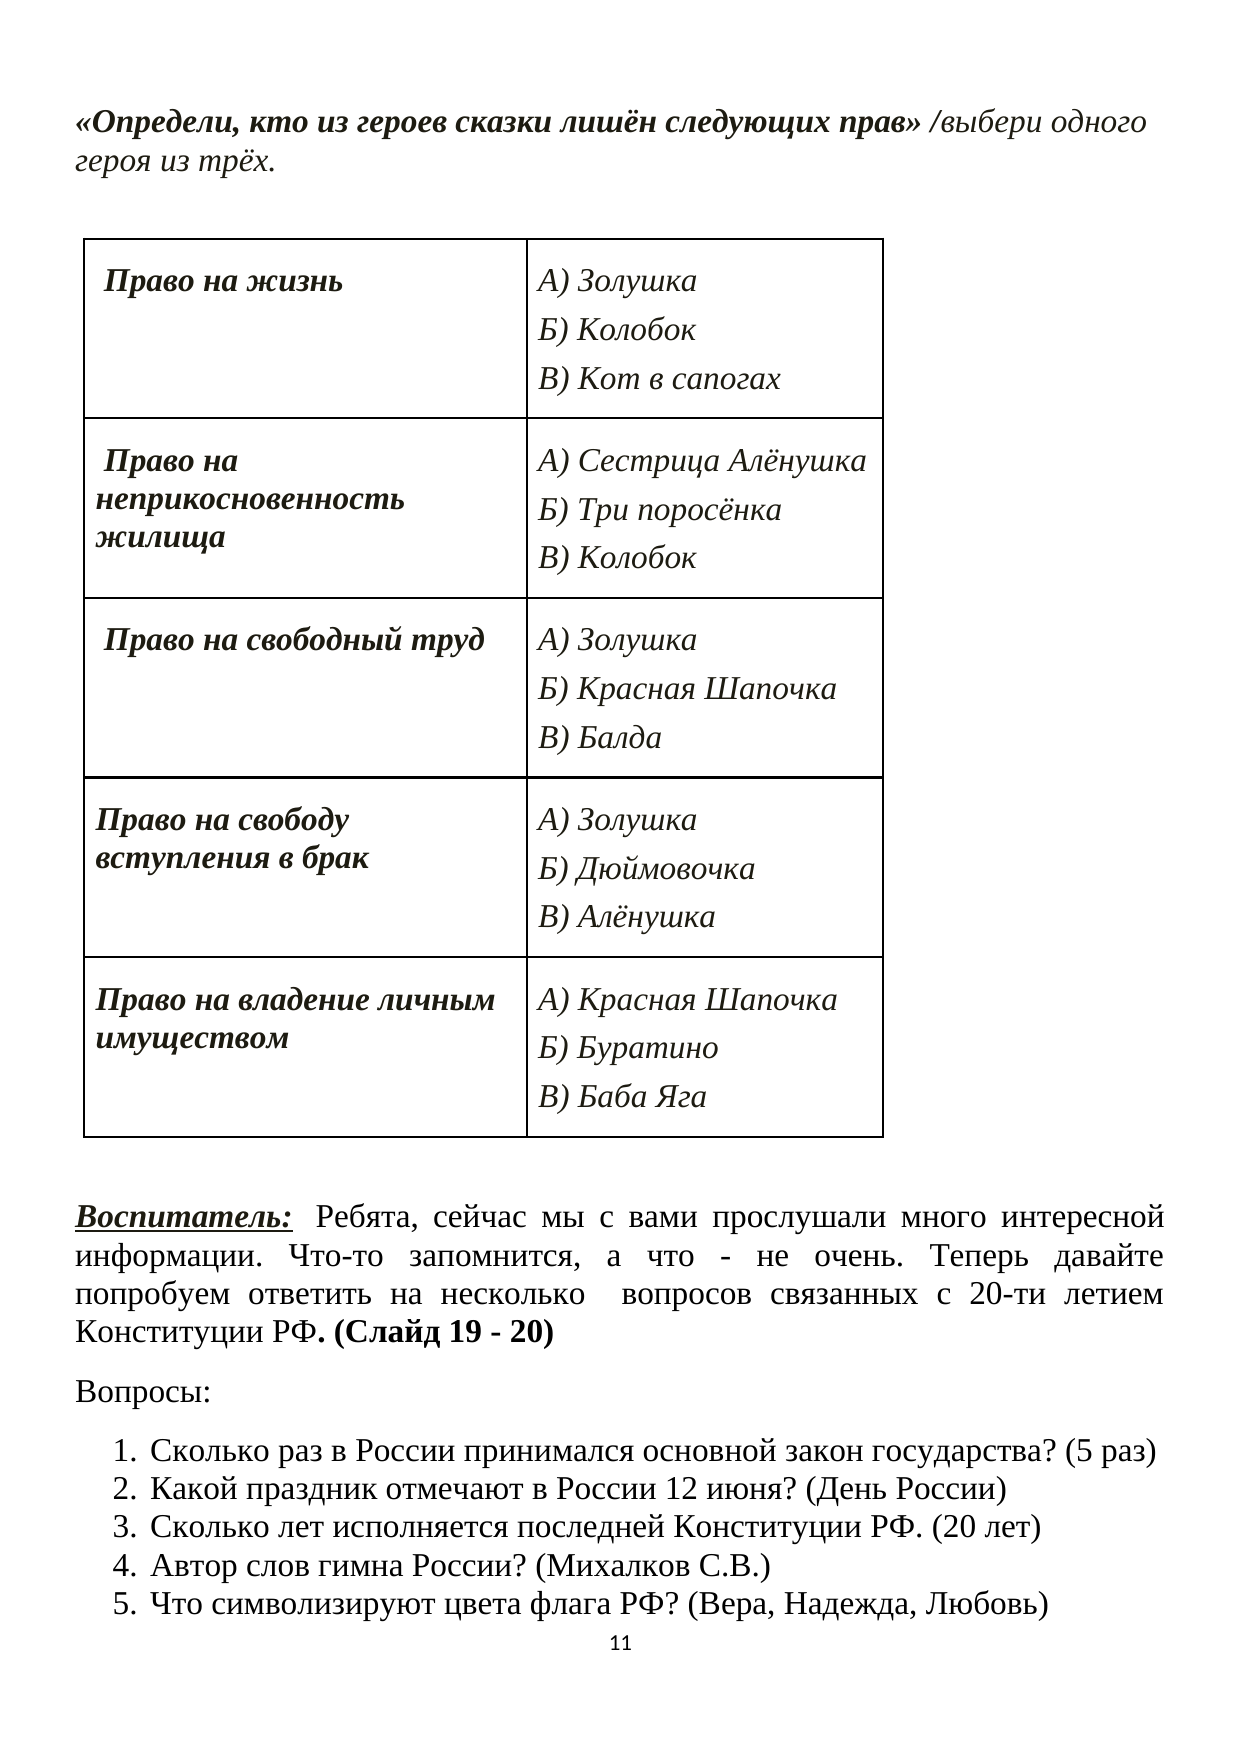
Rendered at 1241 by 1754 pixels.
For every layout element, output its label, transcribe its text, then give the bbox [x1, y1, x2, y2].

table_cell Право на владение личным имуществом [85, 958, 526, 1136]
text Воспитатель: Ребята, сейчас мы с вами прослушали много интересной информации. Что-то запомнится, а что - не очень. Теперь давайте попробуем ответить на несколько вопросов связанных с 20-ти летием Конституции РФ. (Слайд 19 - 20) [75, 1197, 1165, 1350]
list Автор слов гимна России? (Михалков С.В.) [112, 1545, 1165, 1583]
text Вопросы: [75, 1371, 1165, 1409]
list Какой праздник отмечают в России 12 июня? (День России) [112, 1468, 1165, 1507]
table_cell А) Золушка Б) Дюймовочка В) Алёнушка [528, 779, 882, 956]
list Сколько раз в России принимался основной закон государства? (5 раз) [112, 1430, 1165, 1468]
list Что символизируют цвета флага РФ? (Вера, Надежда, Любовь) [112, 1583, 1165, 1622]
text «Определи, кто из героев сказки лишён следующих прав» /выбери одного героя из трёх. [75, 102, 1165, 178]
list Сколько лет исполняется последней Конституции РФ. (20 лет) [112, 1507, 1165, 1545]
table_cell Право на свободный труд [85, 599, 526, 776]
table_cell А) Сестрица Алёнушка Б) Три поросёнка В) Колобок [528, 419, 882, 597]
table_cell А) Золушка Б) Красная Шапочка В) Балда [528, 599, 882, 776]
table_header Право на жизнь [85, 240, 526, 417]
table_cell А) Красная Шапочка Б) Буратино В) Баба Яга [528, 958, 882, 1136]
table_header А) Золушка Б) Колобок В) Кот в сапогах [528, 240, 882, 417]
table_cell Право на неприкосновенность жилища [85, 419, 526, 597]
table_cell Право на свободу вступления в брак [85, 779, 526, 956]
